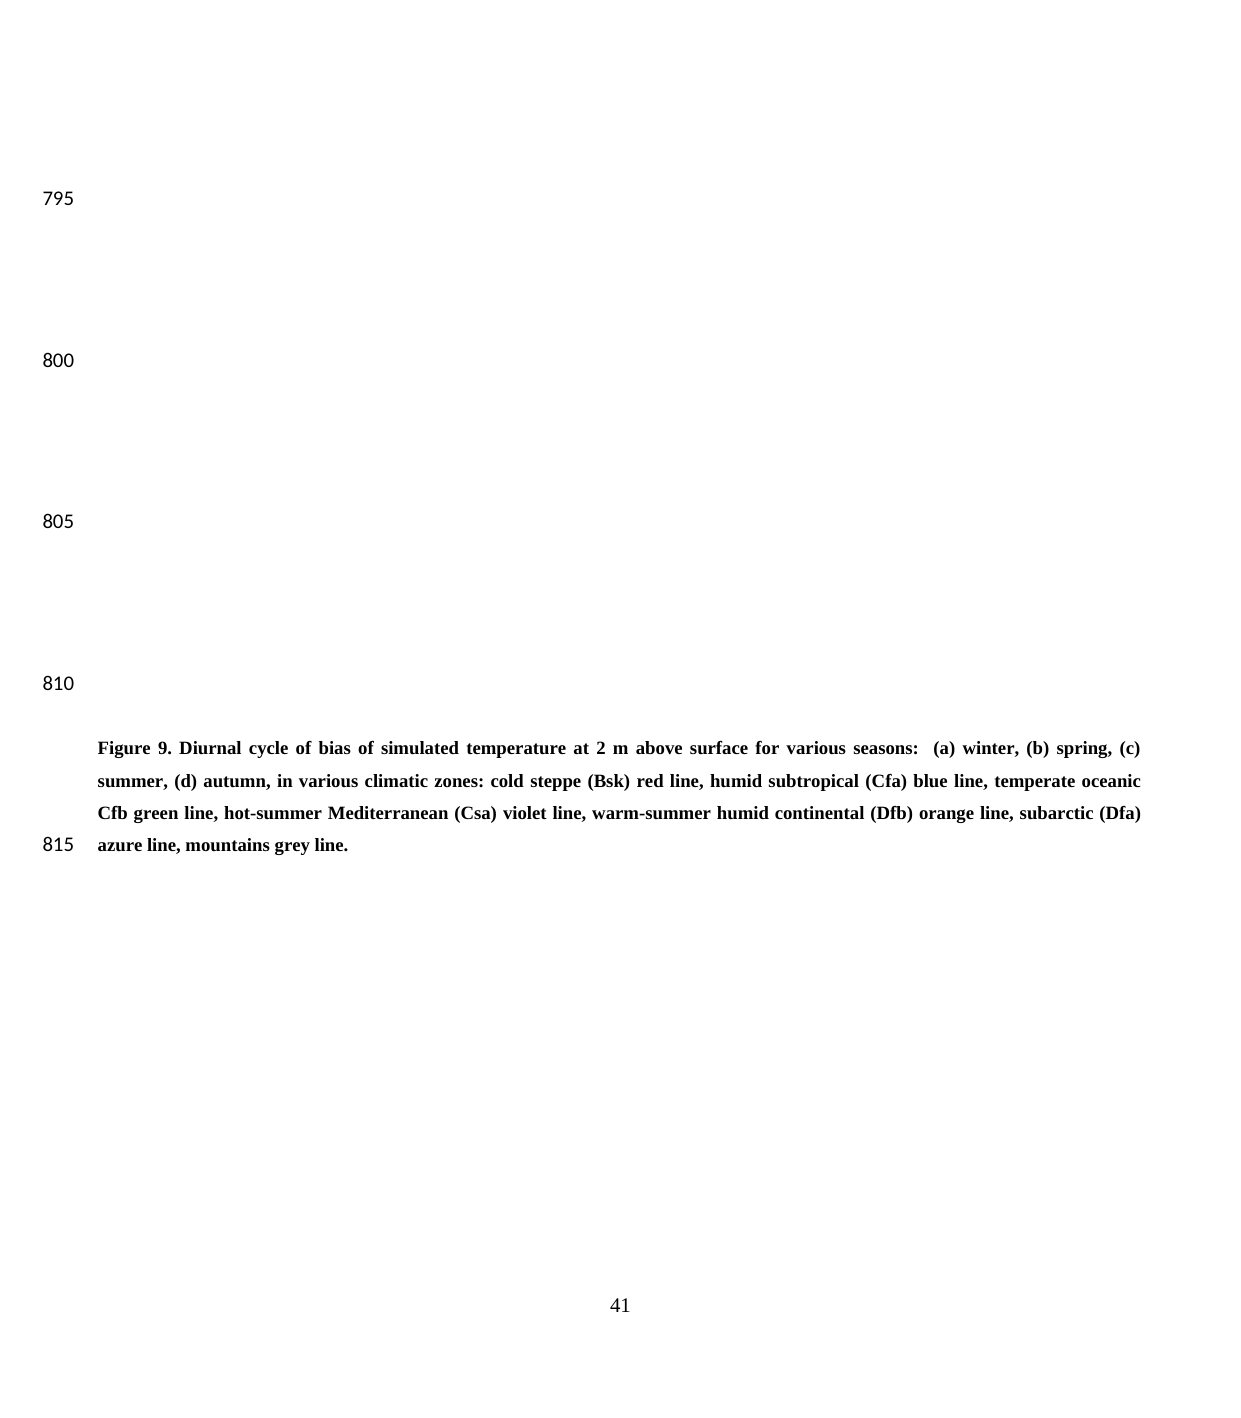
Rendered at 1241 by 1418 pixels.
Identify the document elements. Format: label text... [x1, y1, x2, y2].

text Figure 9. Diurnal cycle of bias of simulated temperature at 2 m above surface for various seasons: (a) winter, (b) spring, (c) summer, (d) autumn, in various climatic zones: cold steppe (Bsk) red line, humid subtropical (Cfa) blue line, temperate oceanic Cfb green line, hot-summer Mediterranean (Csa) violet line, warm-summer humid continental (Dfb) orange line, subarctic (Dfa) azure line, mountains grey line. [97, 737, 1143, 856]
